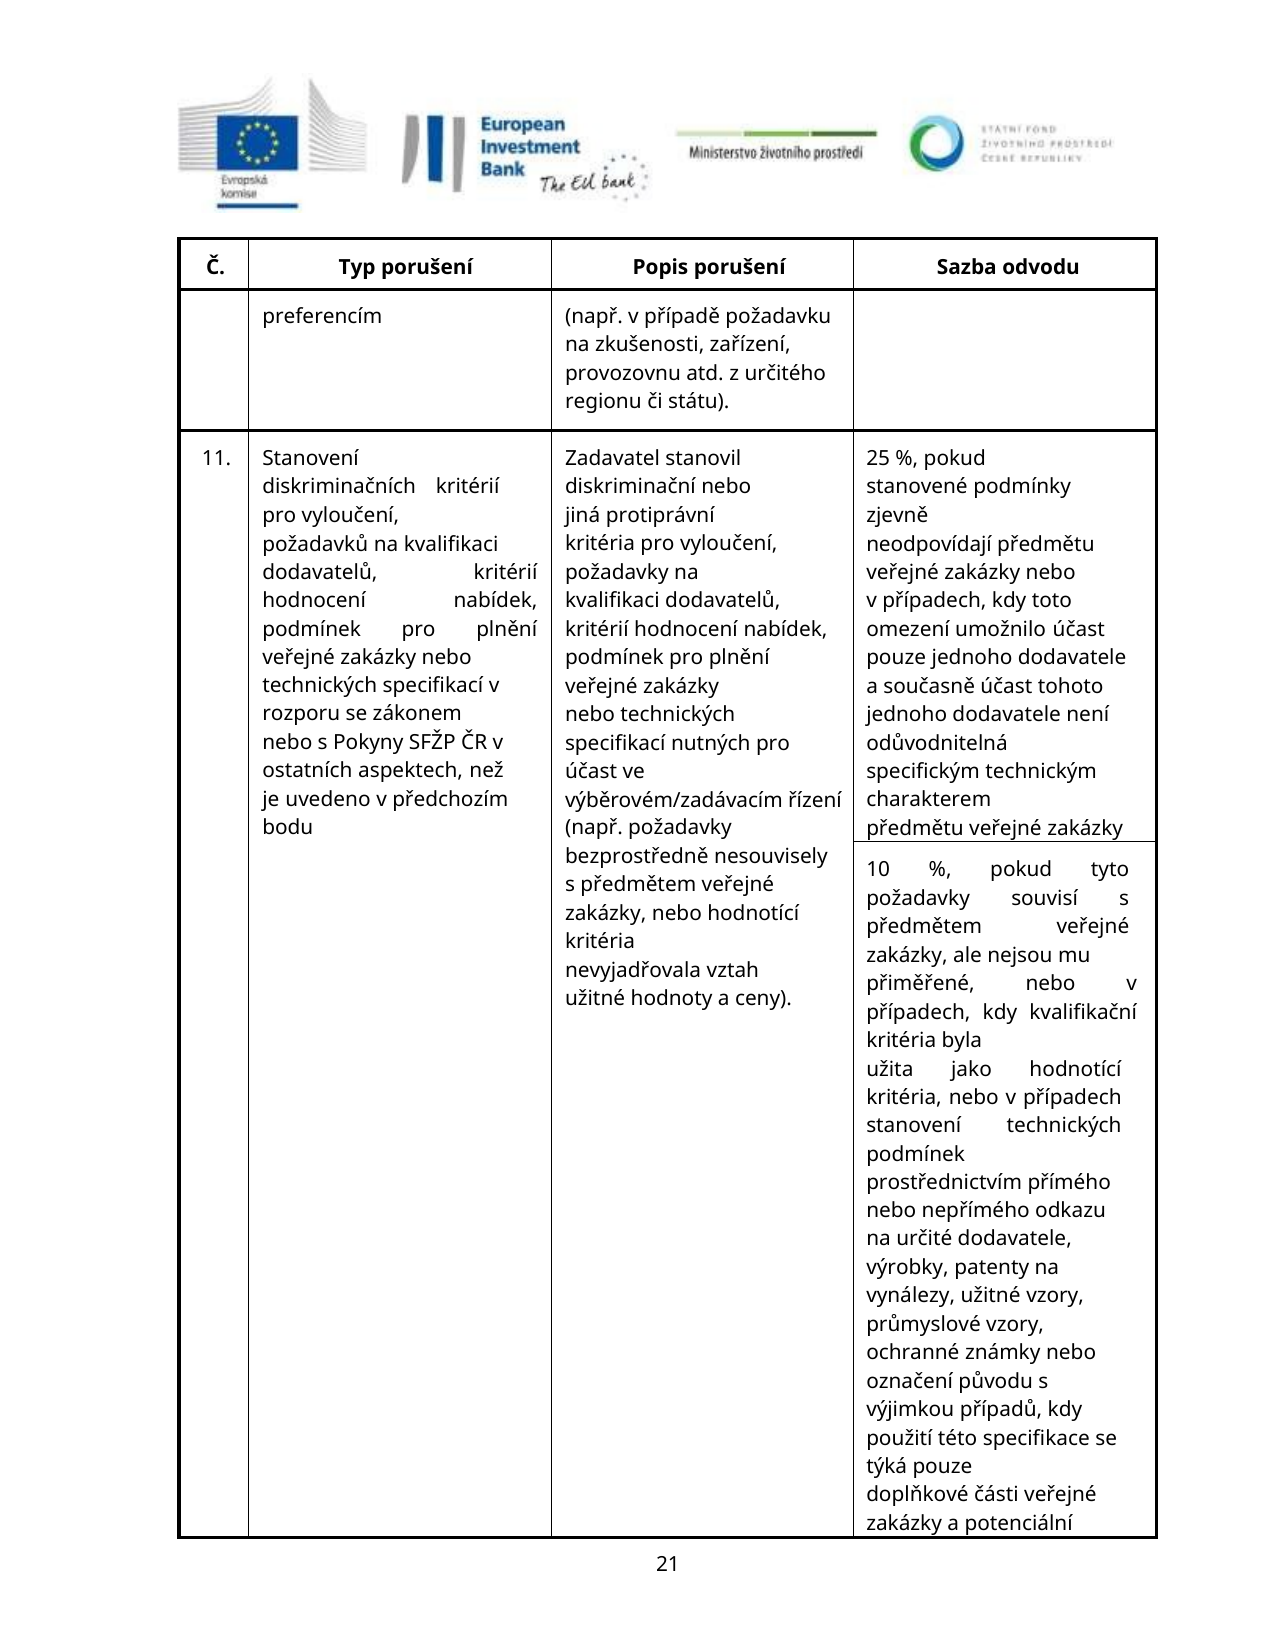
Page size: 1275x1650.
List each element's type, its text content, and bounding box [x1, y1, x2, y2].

table_cell 25 %, pokud stanovené podmínky zjevně neodpovídají předmětu veřejné zakázky nebo v případech, kdy toto omezení umožnilo účast pouze jednoho dodavatele a současně účast tohoto jednoho dodavatele není odůvodnitelná specifickým technickým charakterem předmětu veřejné zakázky [854, 432, 1155, 841]
table_header Č. [181, 240, 248, 288]
table_cell [854, 291, 1155, 428]
table_cell (např. v případě požadavku na zkušenosti, zařízení, provozovnu atd. z určitého regionu či státu). [552, 291, 853, 428]
table_header Sazba odvodu [854, 240, 1155, 288]
table_header Popis porušení [552, 240, 853, 288]
table_cell Zadavatel stanovil diskriminační nebo jiná protiprávní kritéria pro vyloučení, požadavky na kvalifikaci dodavatelů, kritérií hodnocení nabídek, podmínek pro plnění veřejné zakázky nebo technických specifikací nutných pro účast ve výběrovém/zadávacím řízení (např. požadavky bezprostředně nesouvisely s předmětem veřejné zakázky, nebo hodnotící kritéria nevyjadřovala vztah užitné hodnoty a ceny). [552, 432, 853, 1536]
table_cell 11. [181, 432, 248, 1536]
table_header Typ porušení [249, 240, 551, 288]
table_cell preferencím [249, 291, 551, 428]
table_cell [181, 291, 248, 428]
table_cell Stanovení diskriminačních kritérií pro vyloučení, požadavků na kvalifikaci dodavatelů, kritérií hodnocení nabídek, podmínek pro plnění veřejné zakázky nebo technických specifikací v rozporu se zákonem nebo s Pokyny SFŽP ČR v ostatních aspektech, než je uvedeno v předchozím bodu [249, 432, 551, 1536]
picture [177, 73, 1115, 213]
